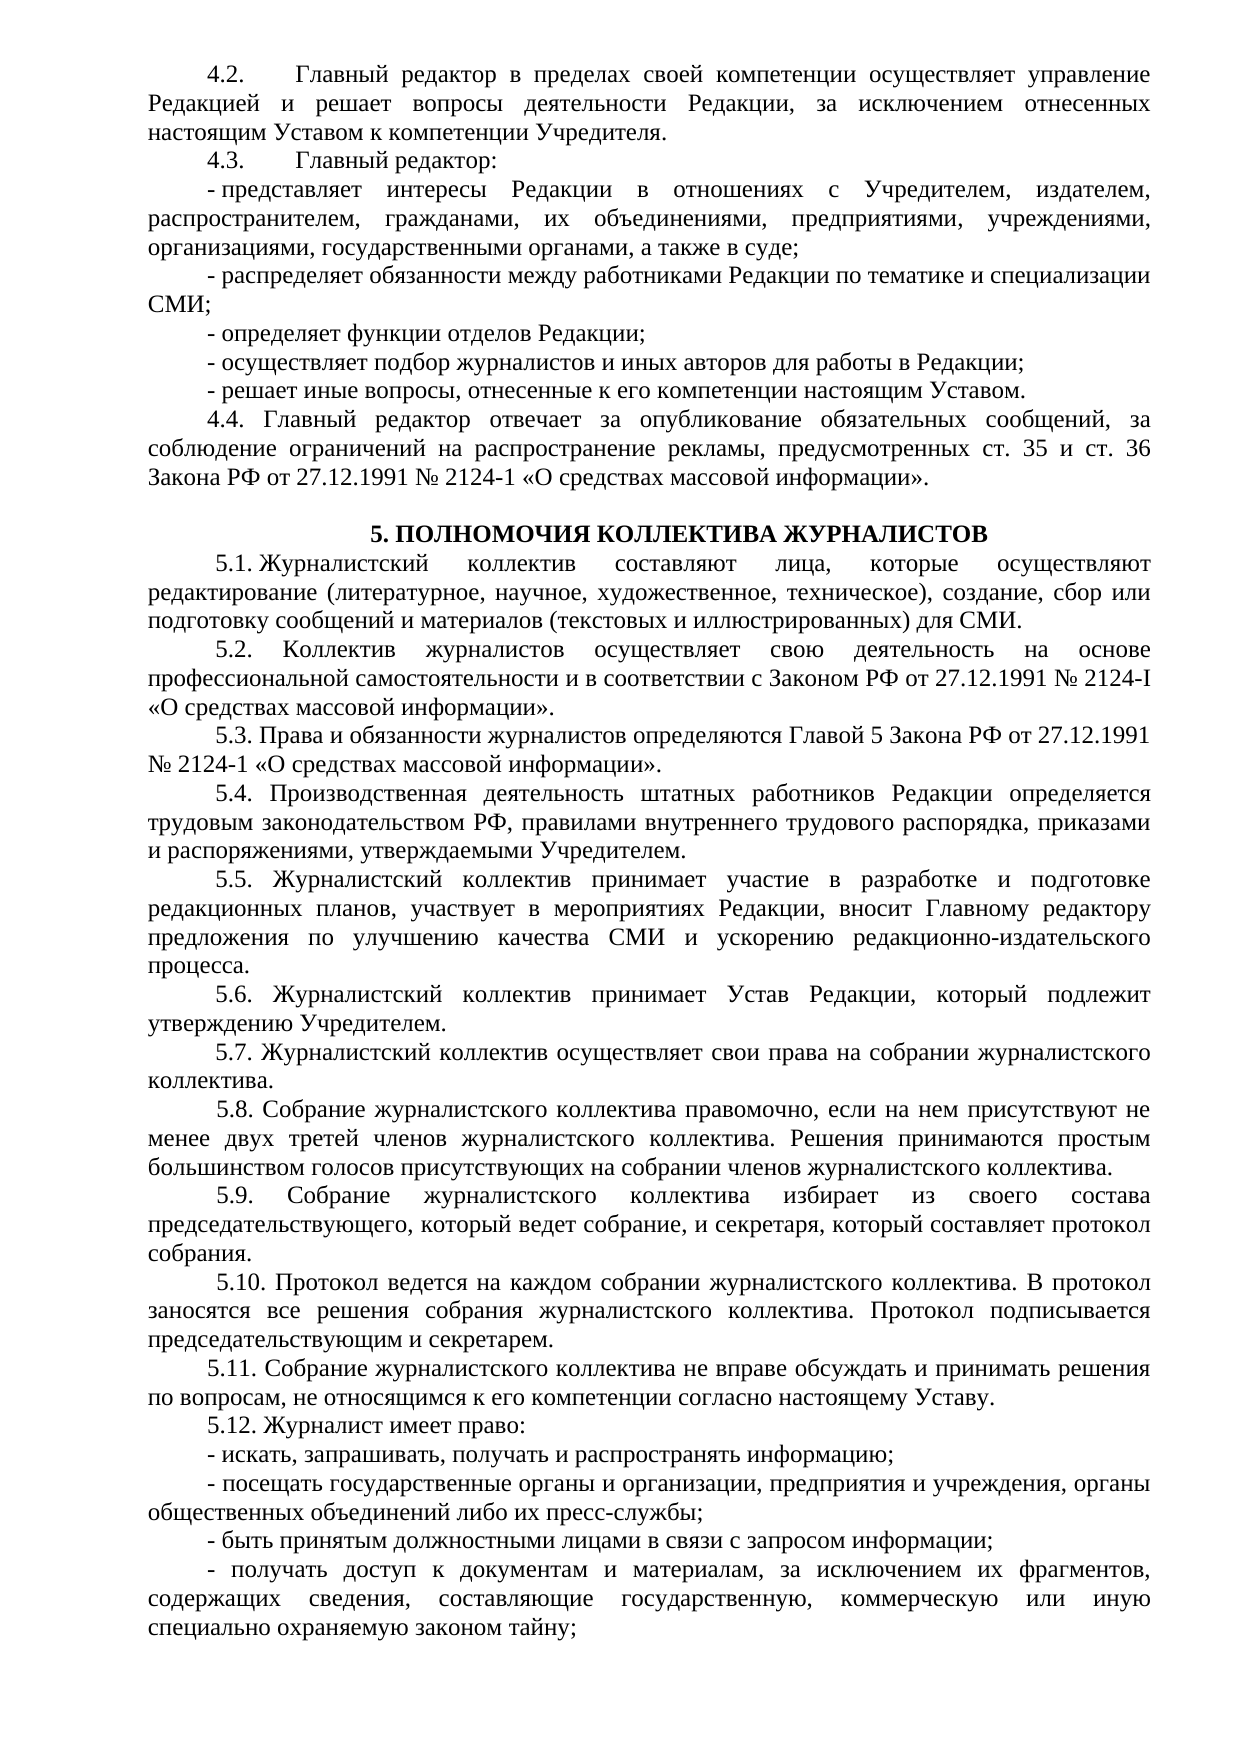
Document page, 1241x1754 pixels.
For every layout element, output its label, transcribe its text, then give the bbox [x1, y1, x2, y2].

text 5.10. Протокол ведется на каждом собрании журналистского коллектива. В протокол заносятся все решения собрания журналистского коллектива. Протокол подписывается председательствующим и секретарем. [148, 1267, 1152, 1353]
text - распределяет обязанности между работниками Редакции по тематике и специализации СМИ; [148, 260, 1152, 318]
text 5.8. Собрание журналистского коллектива правомочно, если на нем присутствуют не менее двух третей членов журналистского коллектива. Решения принимаются простым большинством голосов присутствующих на собрании членов журналистского коллектива. [148, 1094, 1152, 1180]
text 5.4. Производственная деятельность штатных работников Редакции определяется трудовым законодательством РФ, правилами внутреннего трудового распорядка, приказами и распоряжениями, утверждаемыми Учредителем. [148, 778, 1152, 864]
text - искать, запрашивать, получать и распространять информацию; [148, 1439, 1152, 1468]
text - решает иные вопросы, отнесенные к его компетенции настоящим Уставом. [148, 375, 1152, 404]
text 5.1. Журналистский коллектив составляют лица, которые осуществляют редактирование (литературное, научное, художественное, техническое), создание, сбор или подготовку сообщений и материалов (текстовых и иллюстрированных) для СМИ. [148, 548, 1152, 634]
text - определяет функции отделов Редакции; [148, 318, 1152, 347]
list Главный редактор: [148, 145, 1152, 174]
text 5.5. Журналистский коллектив принимает участие в разработке и подготовке редакционных планов, участвует в мероприятиях Редакции, вносит Главному редактору предложения по улучшению качества СМИ и ускорению редакционно-издательского процесса. [148, 864, 1152, 979]
text 5. ПОЛНОМОЧИЯ КОЛЛЕКТИВА ЖУРНАЛИСТОВ [148, 519, 1152, 548]
text - быть принятым должностными лицами в связи с запросом информации; [148, 1525, 1152, 1554]
text - представляет интересы Редакции в отношениях с Учредителем, издателем, распространителем, гражданами, их объединениями, предприятиями, учреждениями, организациями, государственными органами, а также в суде; [148, 174, 1152, 260]
text - осуществляет подбор журналистов и иных авторов для работы в Редакции; [148, 347, 1152, 375]
text 4.4. Главный редактор отвечает за опубликование обязательных сообщений, за соблюдение ограничений на распространение рекламы, предусмотренных ст. 35 и ст. 36 Закона РФ от 27.12.1991 № 2124-1 «О средствах массовой информации». [148, 404, 1152, 490]
text 5.7. Журналистский коллектив осуществляет свои права на собрании журналистского коллектива. [148, 1037, 1152, 1094]
list Главный редактор в пределах своей компетенции осуществляет управление Редакцией и решает вопросы деятельности Редакции, за исключением отнесенных настоящим Уставом к компетенции Учредителя. [148, 59, 1152, 145]
text - посещать государственные органы и организации, предприятия и учреждения, органы общественных объединений либо их пресс-службы; [148, 1468, 1152, 1525]
text 5.2. Коллектив журналистов осуществляет свою деятельность на основе профессиональной самостоятельности и в соответствии с Законом РФ от 27.12.1991 № 2124-I «О средствах массовой информации». [148, 634, 1152, 720]
text 5.6. Журналистский коллектив принимает Устав Редакции, который подлежит утверждению Учредителем. [148, 979, 1152, 1037]
text 5.3. Права и обязанности журналистов определяются Главой 5 Закона РФ от 27.12.1991 № 2124-1 «О средствах массовой информации». [148, 720, 1152, 778]
text - получать доступ к документам и материалам, за исключением их фрагментов, содержащих сведения, составляющие государственную, коммерческую или иную специально охраняемую законом тайну; [148, 1554, 1152, 1640]
text 5.11. Собрание журналистского коллектива не вправе обсуждать и принимать решения по вопросам, не относящимся к его компетенции согласно настоящему Уставу. [148, 1353, 1152, 1410]
text 5.12. Журналист имеет право: [148, 1410, 1152, 1439]
text 5.9. Собрание журналистского коллектива избирает из своего состава председательствующего, который ведет собрание, и секретаря, который составляет протокол собрания. [148, 1180, 1152, 1267]
